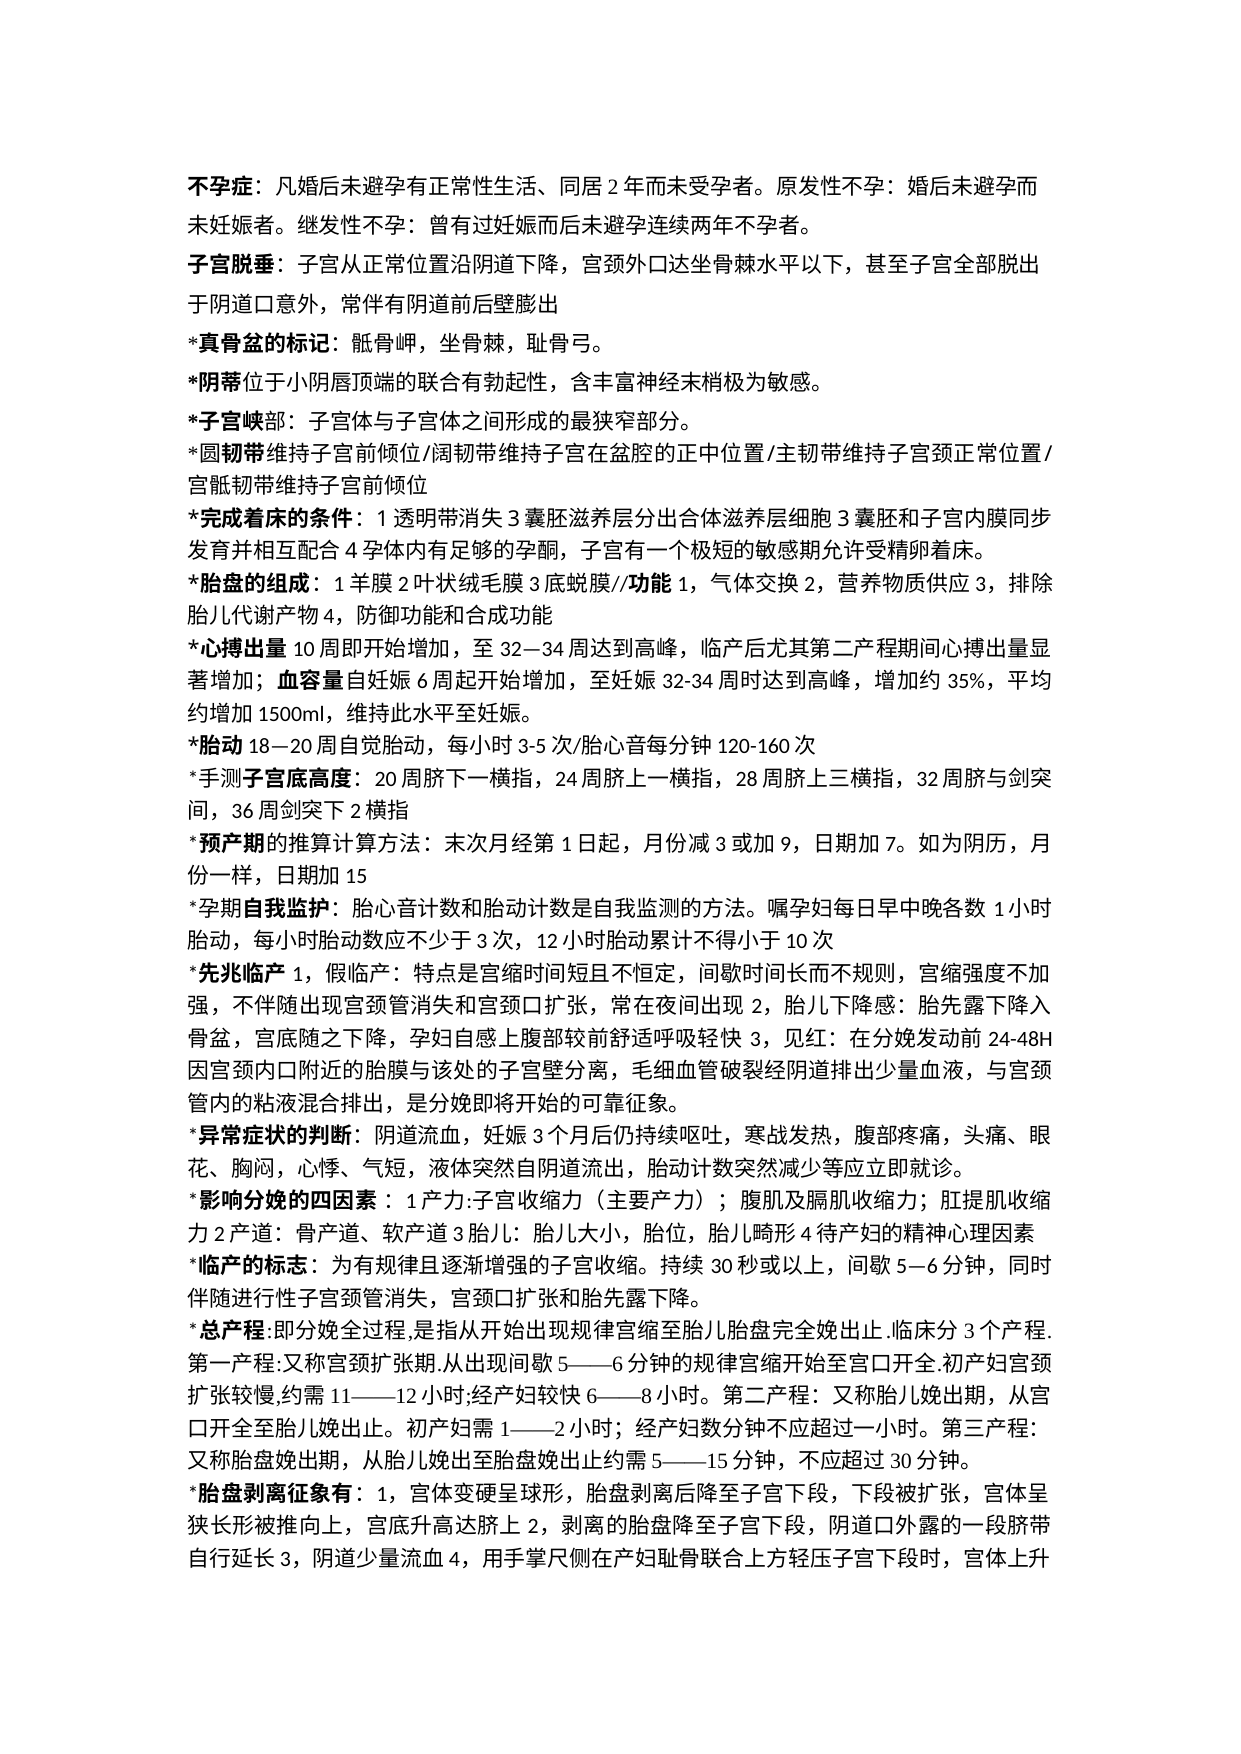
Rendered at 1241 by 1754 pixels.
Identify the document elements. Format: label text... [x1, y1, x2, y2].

text 子宫脱垂：子宫从正常位置沿阴道下降，宫颈外口达坐骨棘水平以下，甚至子宫全部脱出于阴道口意外，常伴有阴道前后壁膨出 [187, 240, 1053, 318]
text *圆韧带维持子宫前倾位/阔韧带维持子宫在盆腔的正中位置/主韧带维持子宫颈正常位置/宫骶韧带维持子宫前倾位 [187, 435, 1053, 500]
text *阴蒂位于小阴唇顶端的联合有勃起性，含丰富神经末梢极为敏感。 [187, 357, 1053, 396]
text *异常症状的判断：阴道流血，妊娠3个月后仍持续呕吐，寒战发热，腹部疼痛，头痛、眼花、胸闷，心悸、气短，液体突然自阴道流出，胎动计数突然减少等应立即就诊。 [187, 1118, 1053, 1183]
text *真骨盆的标记：骶骨岬，坐骨棘，耻骨弓。 [187, 318, 1053, 357]
text *心搏出量10周即开始增加，至32—34周达到高峰，临产后尤其第二产程期间心搏出量显著增加；血容量自妊娠6周起开始增加，至妊娠32-34周时达到高峰，增加约35%，平均约增加1500ml，维持此水平至妊娠。 [187, 630, 1053, 728]
text *临产的标志：为有规律且逐渐增强的子宫收缩。持续30秒或以上，间歇5—6分钟，同时伴随进行性子宫颈管消失，宫颈口扩张和胎先露下降。 [187, 1248, 1053, 1313]
text *子宫峡部：子宫体与子宫体之间形成的最狭窄部分。 [187, 396, 1053, 435]
text *手测子宫底高度：20周脐下一横指，24周脐上一横指，28周脐上三横指，32周脐与剑突间，36周剑突下2横指 [187, 760, 1053, 825]
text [187, 1475, 1053, 1573]
text 不孕症：凡婚后未避孕有正常性生活、同居2年而未受孕者。原发性不孕：婚后未避孕而未妊娠者。继发性不孕：曾有过妊娠而后未避孕连续两年不孕者。 [187, 162, 1053, 240]
text *先兆临产 1，假临产：特点是宫缩时间短且不恒定，间歇时间长而不规则，宫缩强度不加强，不伴随出现宫颈管消失和宫颈口扩张，常在夜间出现2，胎儿下降感：胎先露下降入骨盆，宫底随之下降，孕妇自感上腹部较前舒适呼吸轻快 3，见红：在分娩发动前24-48H因宫颈内口附近的胎膜与该处的子宫壁分离，毛细血管破裂经阴道排出少量血液，与宫颈管内的粘液混合排出，是分娩即将开始的可靠征象。 [187, 955, 1053, 1118]
text *胎盘的组成：1羊膜2叶状绒毛膜3底蜕膜//功能1，气体交换2，营养物质供应3，排除胎儿代谢产物4，防御功能和合成功能 [187, 565, 1053, 630]
text *总产程:即分娩全过程,是指从开始出现规律宫缩至胎儿胎盘完全娩出止.临床分3个产程. 第一产程:又称宫颈扩张期.从出现间歇5——6分钟的规律宫缩开始至宫口开全.初产妇宫颈扩张较慢,约需11——12小时;经产妇较快6——8小时。第二产程：又称胎儿娩出期，从宫口开全至胎儿娩出止。初产妇需1——2小时；经产妇数分钟不应超过一小时。第三产程：又称胎盘娩出期，从胎儿娩出至胎盘娩出止约需5——15分钟，不应超过30分钟。 [187, 1313, 1053, 1475]
text *影响分娩的四因素 ：1产力:子宫收缩力（主要产力）；腹肌及膈肌收缩力；肛提肌收缩力2产道：骨产道、软产道3胎儿：胎儿大小，胎位，胎儿畸形4待产妇的精神心理因素 [187, 1183, 1053, 1248]
text *预产期的推算计算方法：末次月经第1日起，月份减3或加9，日期加7。如为阴历，月份一样，日期加15 [187, 825, 1053, 890]
text *孕期自我监护：胎心音计数和胎动计数是自我监测的方法。嘱孕妇每日早中晚各数1小时胎动，每小时胎动数应不少于3次，12小时胎动累计不得小于10次 [187, 890, 1053, 955]
text *胎动18—20周自觉胎动，每小时3-5次/胎心音每分钟120-160次 [187, 728, 1053, 760]
text *完成着床的条件：1透明带消失3囊胚滋养层分出合体滋养层细胞3囊胚和子宫内膜同步发育并相互配合4孕体内有足够的孕酮，子宫有一个极短的敏感期允许受精卵着床。 [187, 500, 1053, 565]
